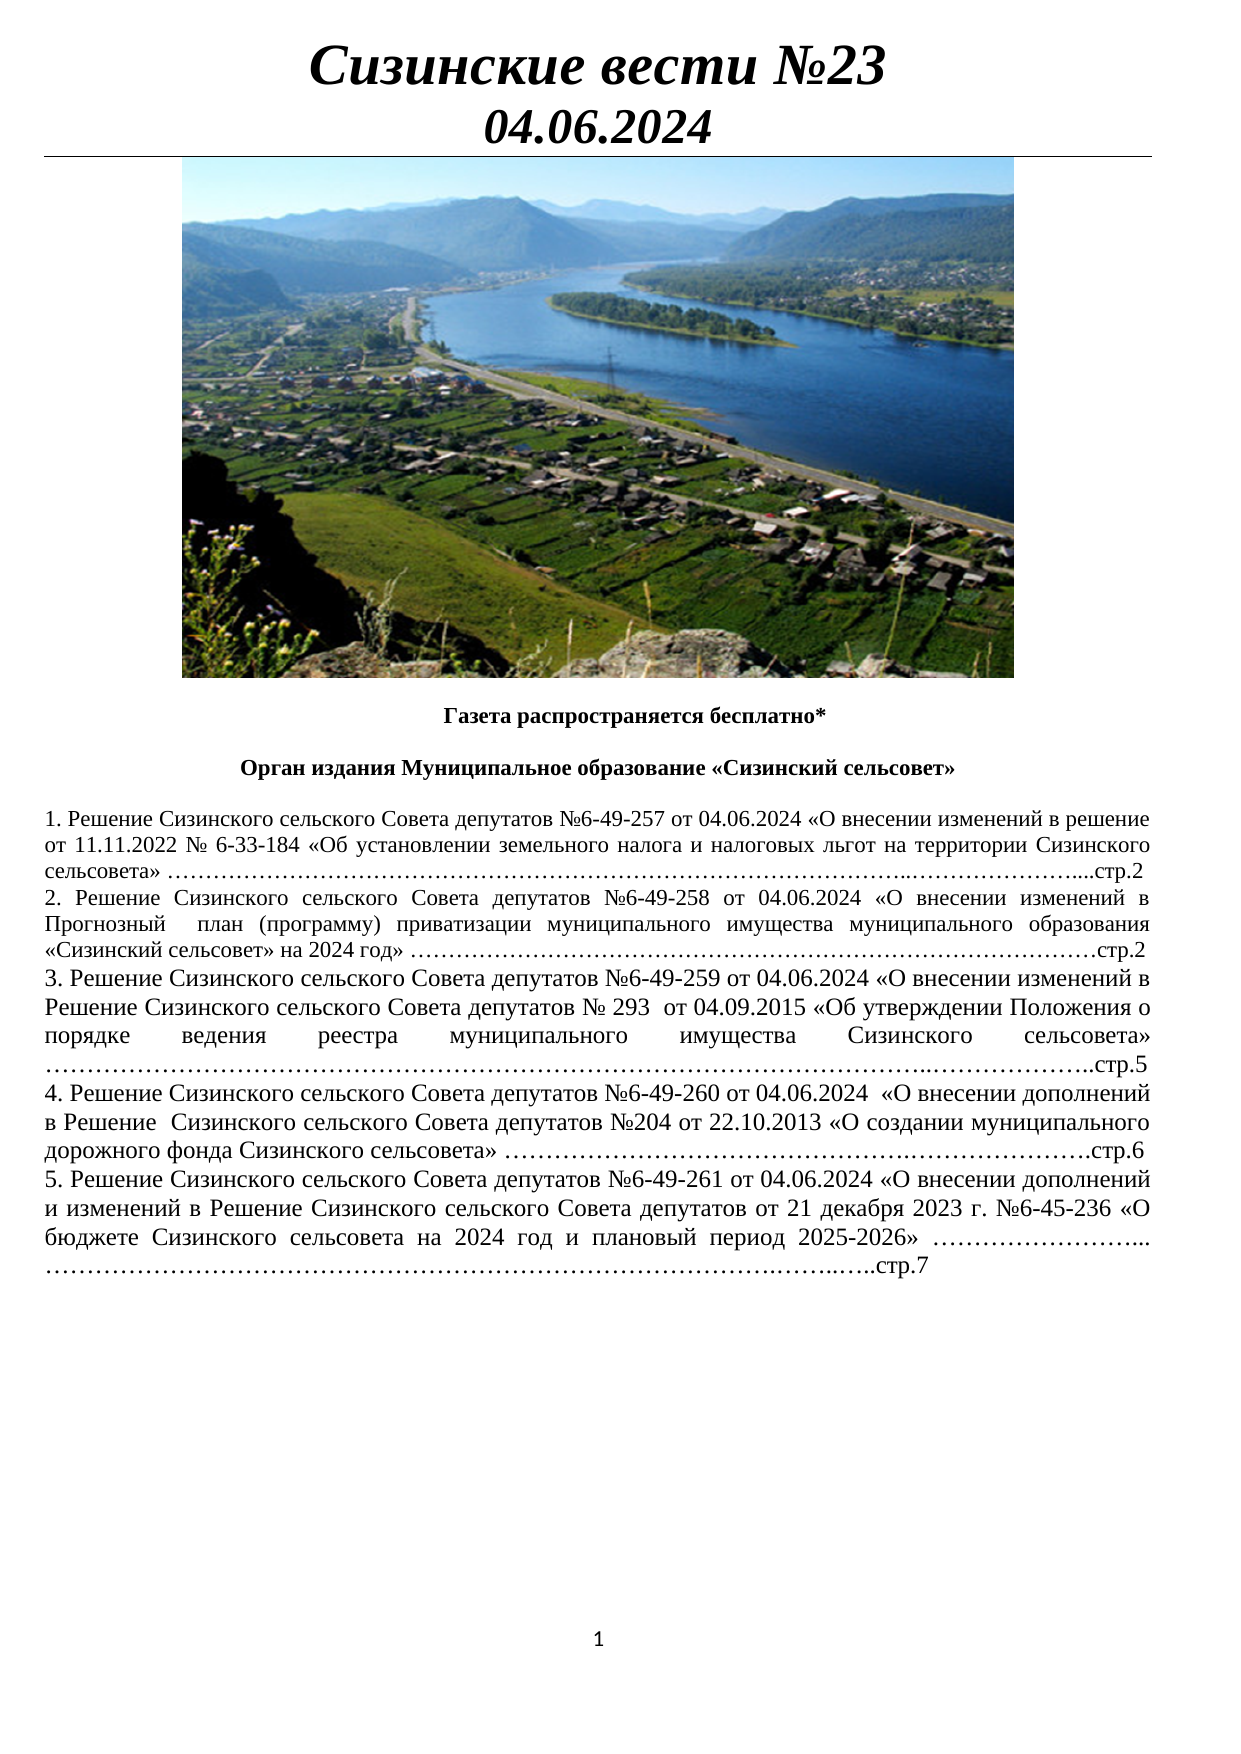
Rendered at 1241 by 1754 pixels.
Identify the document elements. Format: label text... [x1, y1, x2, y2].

text 4. Решение Сизинского сельского Совета депутатов №6-49-260 от 04.06.2024 «О внесении дополнений в Решение Сизинского сельского Совета депутатов №204 от 22.10.2013 «О создании муниципального дорожного фонда Сизинского сельсовета» ………………………………………….………………….стр.6 [44, 1078, 1152, 1164]
text 5. Решение Сизинского сельского Совета депутатов №6-49-261 от 04.06.2024 «О внесении дополнений и изменений в Решение Сизинского сельского Совета депутатов от 21 декабря 2023 г. №6-45-236 «О бюджете Сизинского сельсовета на 2024 год и плановый период 2025-2026» ……………………...…………………………………………………………………………….……..…..стр.7 [44, 1164, 1152, 1279]
text Сизинские вести №23 [44, 29, 1152, 97]
text Газета распространяется бесплатно* [44, 703, 1152, 729]
text Орган издания Муниципальное образование «Сизинский сельсовет» [44, 754, 1152, 780]
text 3. Решение Сизинского сельского Совета депутатов №6-49-259 от 04.06.2024 «О внесении изменений в Решение Сизинского сельского Совета депутатов № 293 от «Об утверждении Положения о порядке ведения реестра муниципального имущества Сизинского сельсовета» ……………………………………………………………………………………………..………………..стр.5 [44, 963, 1152, 1078]
text 04.06.2024 [44, 97, 1152, 156]
text 2. Решение Сизинского сельского Совета депутатов №6-49-258 от 04.06.2024 «О внесении изменений в Прогнозный план (программу) приватизации муниципального имущества муниципального образования «Сизинский сельсовет» на 2024 год» ………………………………………………………………………………стр.2 [44, 884, 1152, 963]
picture [182, 157, 1014, 678]
text 1. Решение Сизинского сельского Совета депутатов №6-49-257 от 04.06.2024 «О внесении изменений в решение от 11.11.2022 № 6-33-184 «Об установлении земельного налога и налоговых льгот на территории Сизинского сельсовета» ……………………………………………………………………………………..…………………....стр.2 [44, 805, 1152, 884]
